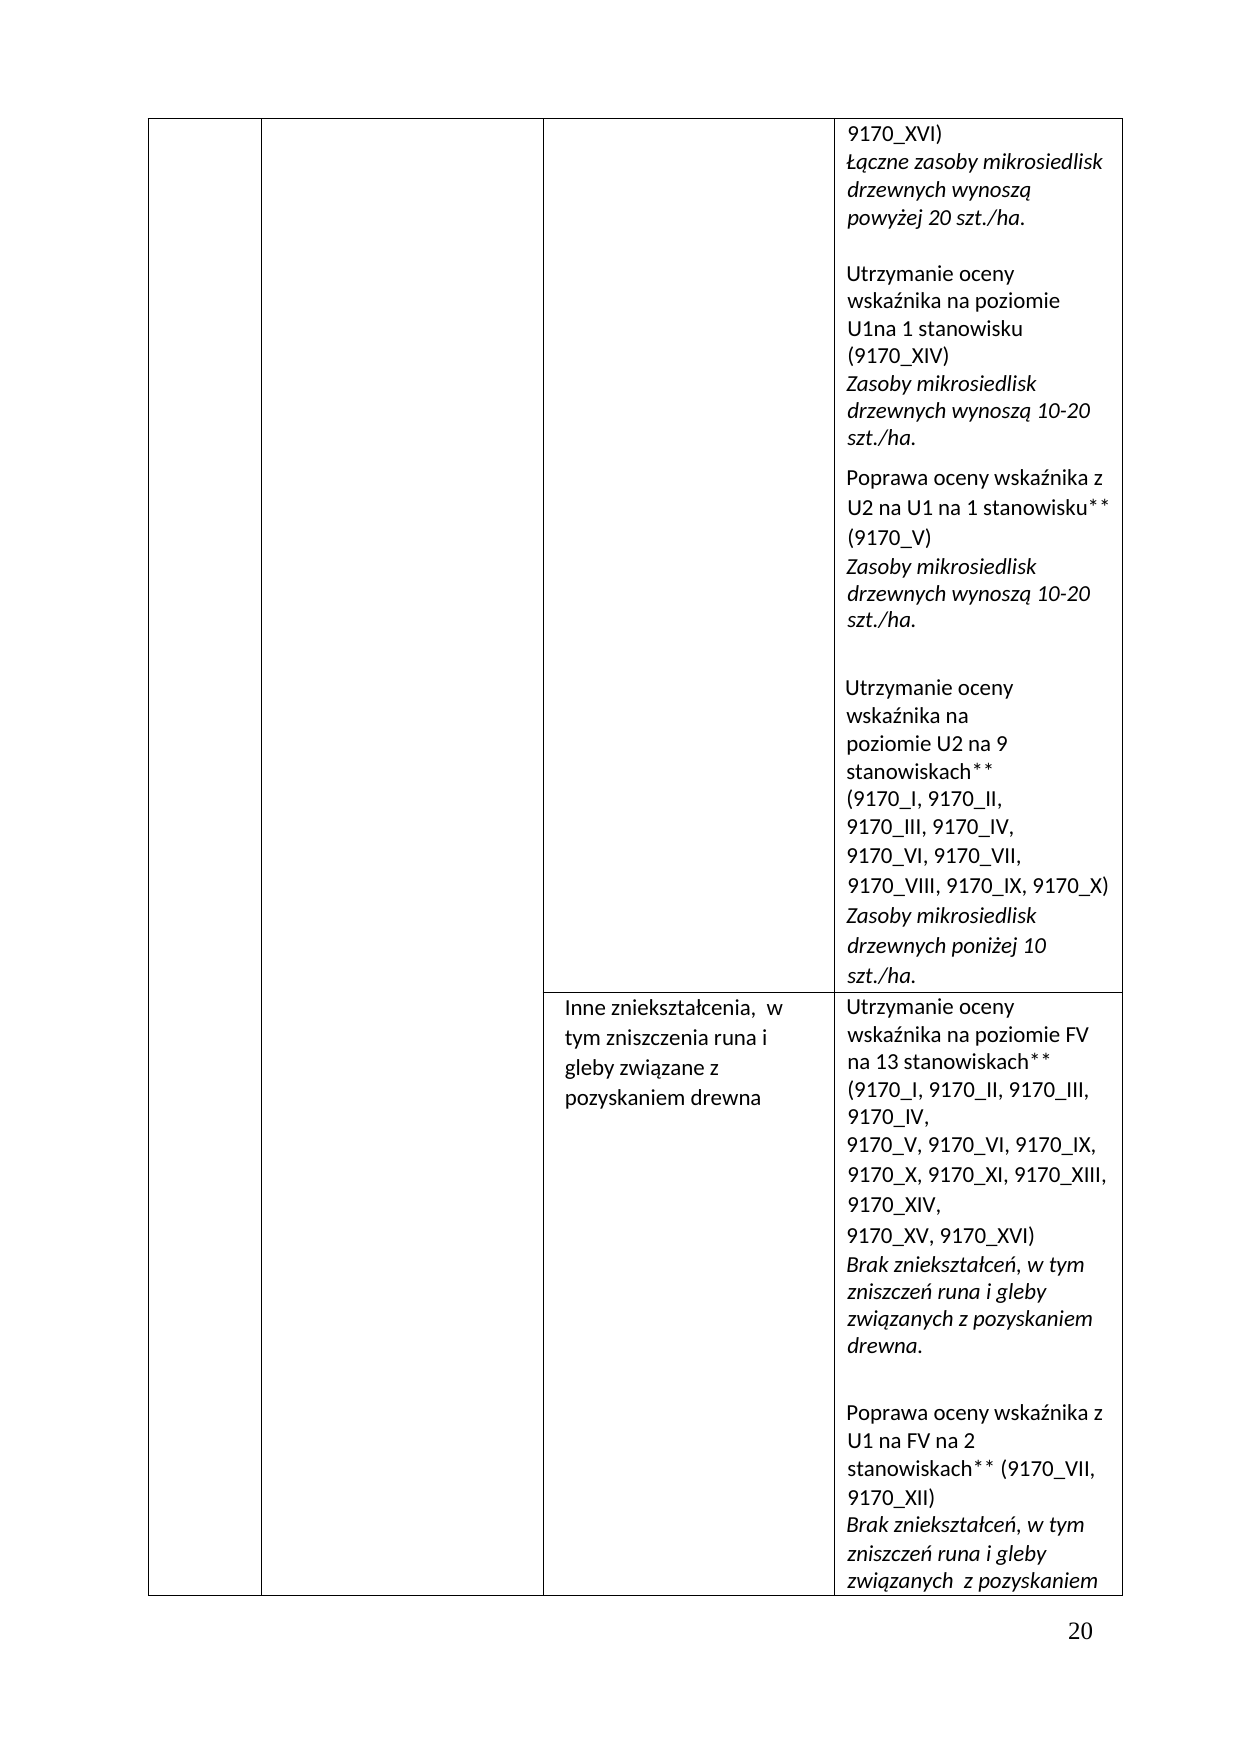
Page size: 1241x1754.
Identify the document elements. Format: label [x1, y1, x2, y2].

table_cell [544, 993, 834, 1595]
table_cell [835, 119, 1122, 992]
table_cell [835, 993, 1122, 1595]
table_cell [544, 119, 834, 992]
